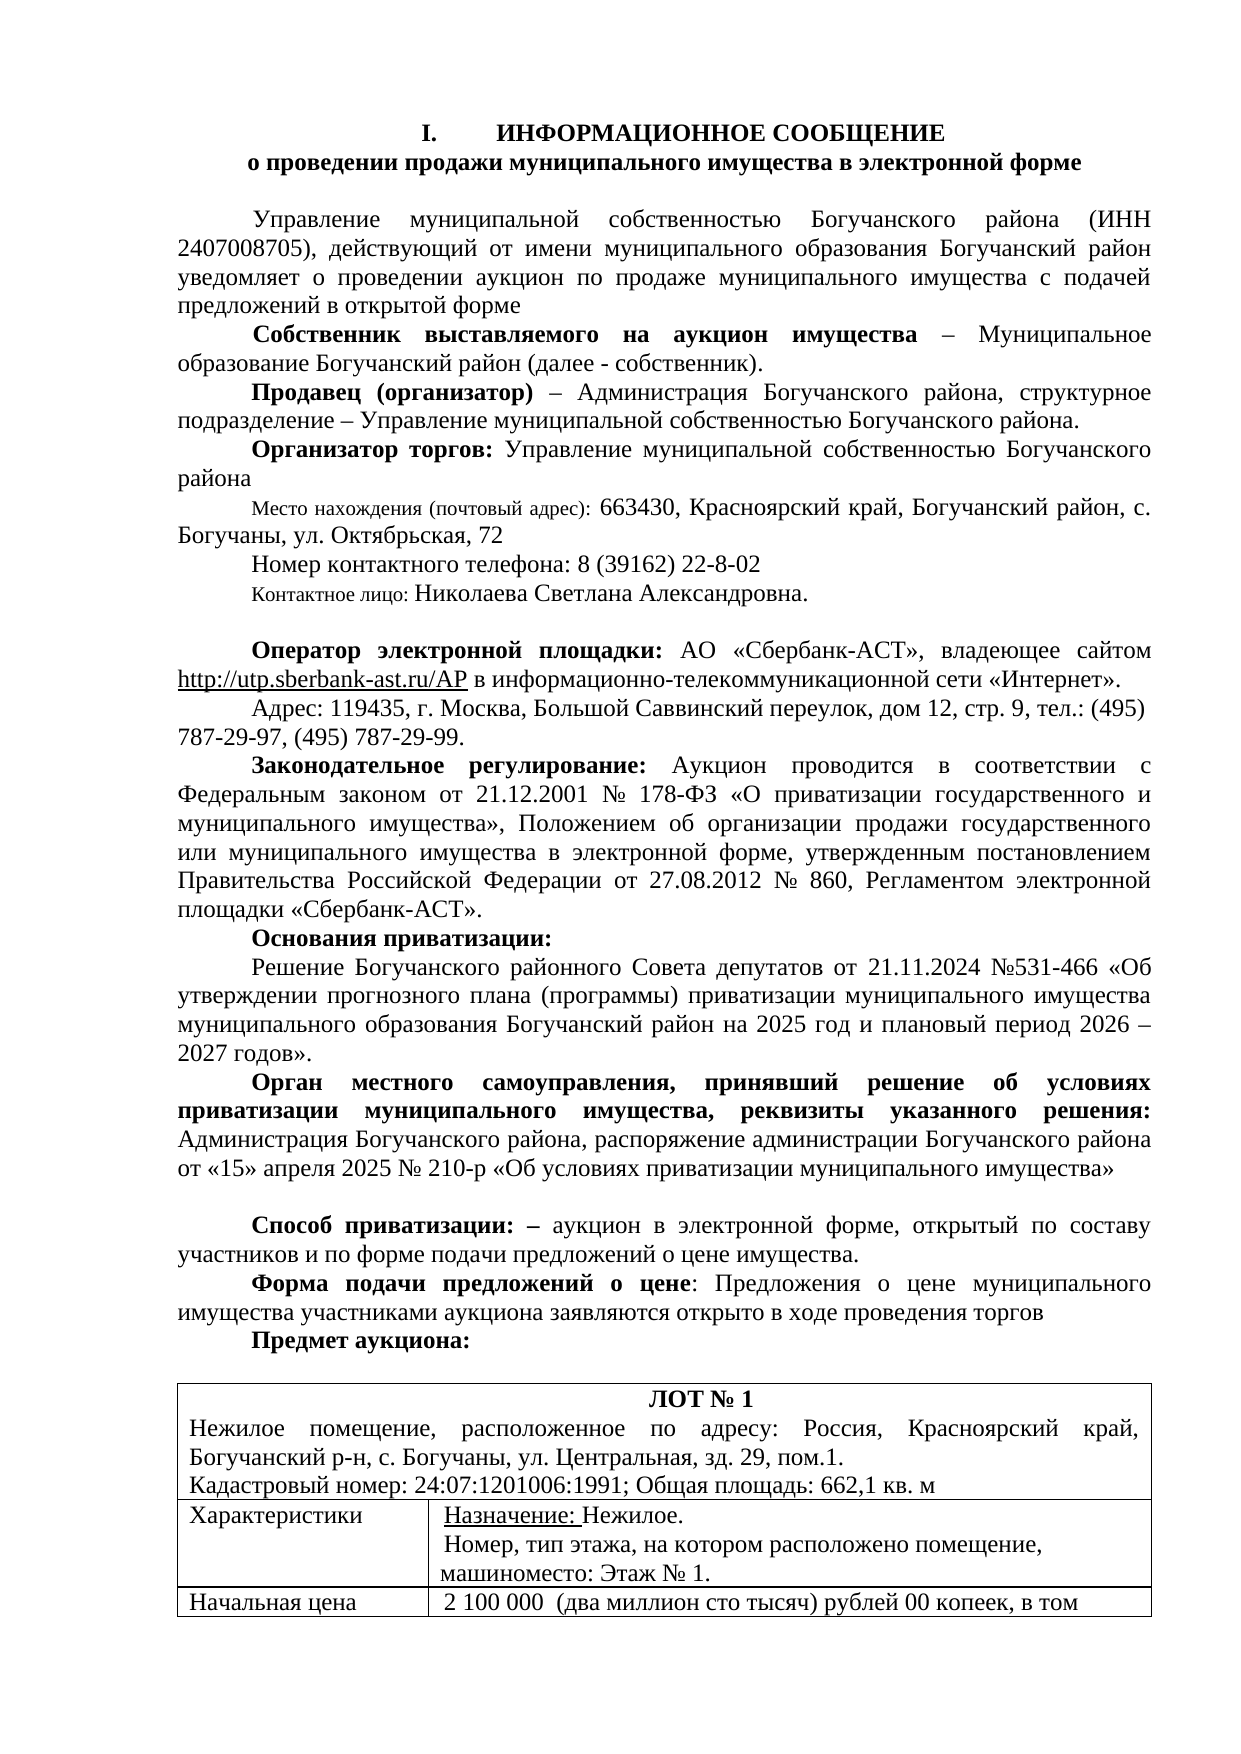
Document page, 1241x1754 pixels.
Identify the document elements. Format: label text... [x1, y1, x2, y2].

text Законодательное регулирование: Аукцион проводится в соответствии с Федеральным законом от 21.12.2001 № 178-ФЗ «О приватизации государственного и муниципального имущества», Положением об организации продажи государственного или муниципального имущества в электронной форме, утвержденным постановлением Правительства Российской Федерации от 27.08.2012 № 860, Регламентом электронной площадки «Сбербанк-АСТ». [177, 751, 1152, 923]
table_cell Назначение: Нежилое. Номер, тип этажа, на котором расположено помещение, машиноместо: Этаж № 1. [429, 1500, 1151, 1586]
text Место нахождения (почтовый адрес): 663430, Красноярский край, Богучанский район, с. Богучаны, ул. Октябрьская, 72 [177, 492, 1152, 549]
text Решение Богучанского районного Совета депутатов от 21.11.2024 №531-466 «Об утверждении прогнозного плана (программы) приватизации муниципального имущества муниципального образования Богучанский район на 2025 год и плановый период 2026 – 2027 годов». [177, 952, 1152, 1067]
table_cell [429, 1588, 1151, 1616]
text Организатор торгов: Управление муниципальной собственностью Богучанского района [177, 434, 1152, 492]
text Собственник выставляемого на аукцион имущества – Муниципальное образование Богучанский район (далее - собственник). [177, 319, 1152, 377]
text Продавец (организатор) – Администрация Богучанского района, структурное подразделение – Управление муниципальной собственностью Богучанского района. [177, 377, 1152, 434]
text Основания приватизации: [177, 923, 1152, 952]
subtitle ИНФОРМАЦИОННОЕ СООБЩЕНИЕ [215, 118, 1152, 147]
text Орган местного самоуправления, принявший решение об условиях приватизации муниципального имущества, реквизиты указанного решения: Администрация Богучанского района, распоряжение администрации Богучанского района от «15» апреля 2025 № 210-р «Об условиях приватизации муниципального имущества» [177, 1067, 1152, 1182]
text Управление муниципальной собственностью Богучанского района (ИНН 2407008705), действующий от имени муниципального образования Богучанский район уведомляет о проведении аукцион по продаже муниципального имущества с подачей предложений в открытой форме [177, 204, 1152, 319]
text Оператор электронной площадки: АО «Сбербанк-АСТ», владеющее сайтом http://utp.sberbank-ast.ru/AP в информационно-телекоммуникационной сети «Интернет». [177, 636, 1152, 693]
text Предмет аукциона: [177, 1326, 1152, 1354]
text Способ приватизации: – аукцион в электронной форме, открытый по составу участников и по форме подачи предложений о цене имущества. [177, 1211, 1152, 1268]
text Адрес: 119435, г. Москва, Большой Саввинский переулок, дом 12, стр. 9, тел.: (495) 787-29-97, (495) 787-29-99. [177, 693, 1152, 751]
table_header ЛОТ № 1 Нежилое помещение, расположенное по адресу: Россия, Красноярский край, Богучанский р-н, с. Богучаны, ул. Центральная, зд. 29, пом.1. Кадастровый номер: 24:07:1201006:1991; Общая площадь: 662,1 кв. м [178, 1384, 1151, 1499]
table_cell Характеристики [178, 1500, 428, 1586]
text Номер контактного телефона: 8 (39162) 22-8-02 [177, 549, 1152, 578]
text Форма подачи предложений о цене: Предложения о цене муниципального имущества участниками аукциона заявляются открыто в ходе проведения торгов [177, 1268, 1152, 1326]
subtitle о проведении продажи муниципального имущества в электронной форме [177, 147, 1152, 176]
text Контактное лицо: Николаева Светлана Александровна. [177, 578, 1152, 607]
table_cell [178, 1588, 428, 1616]
